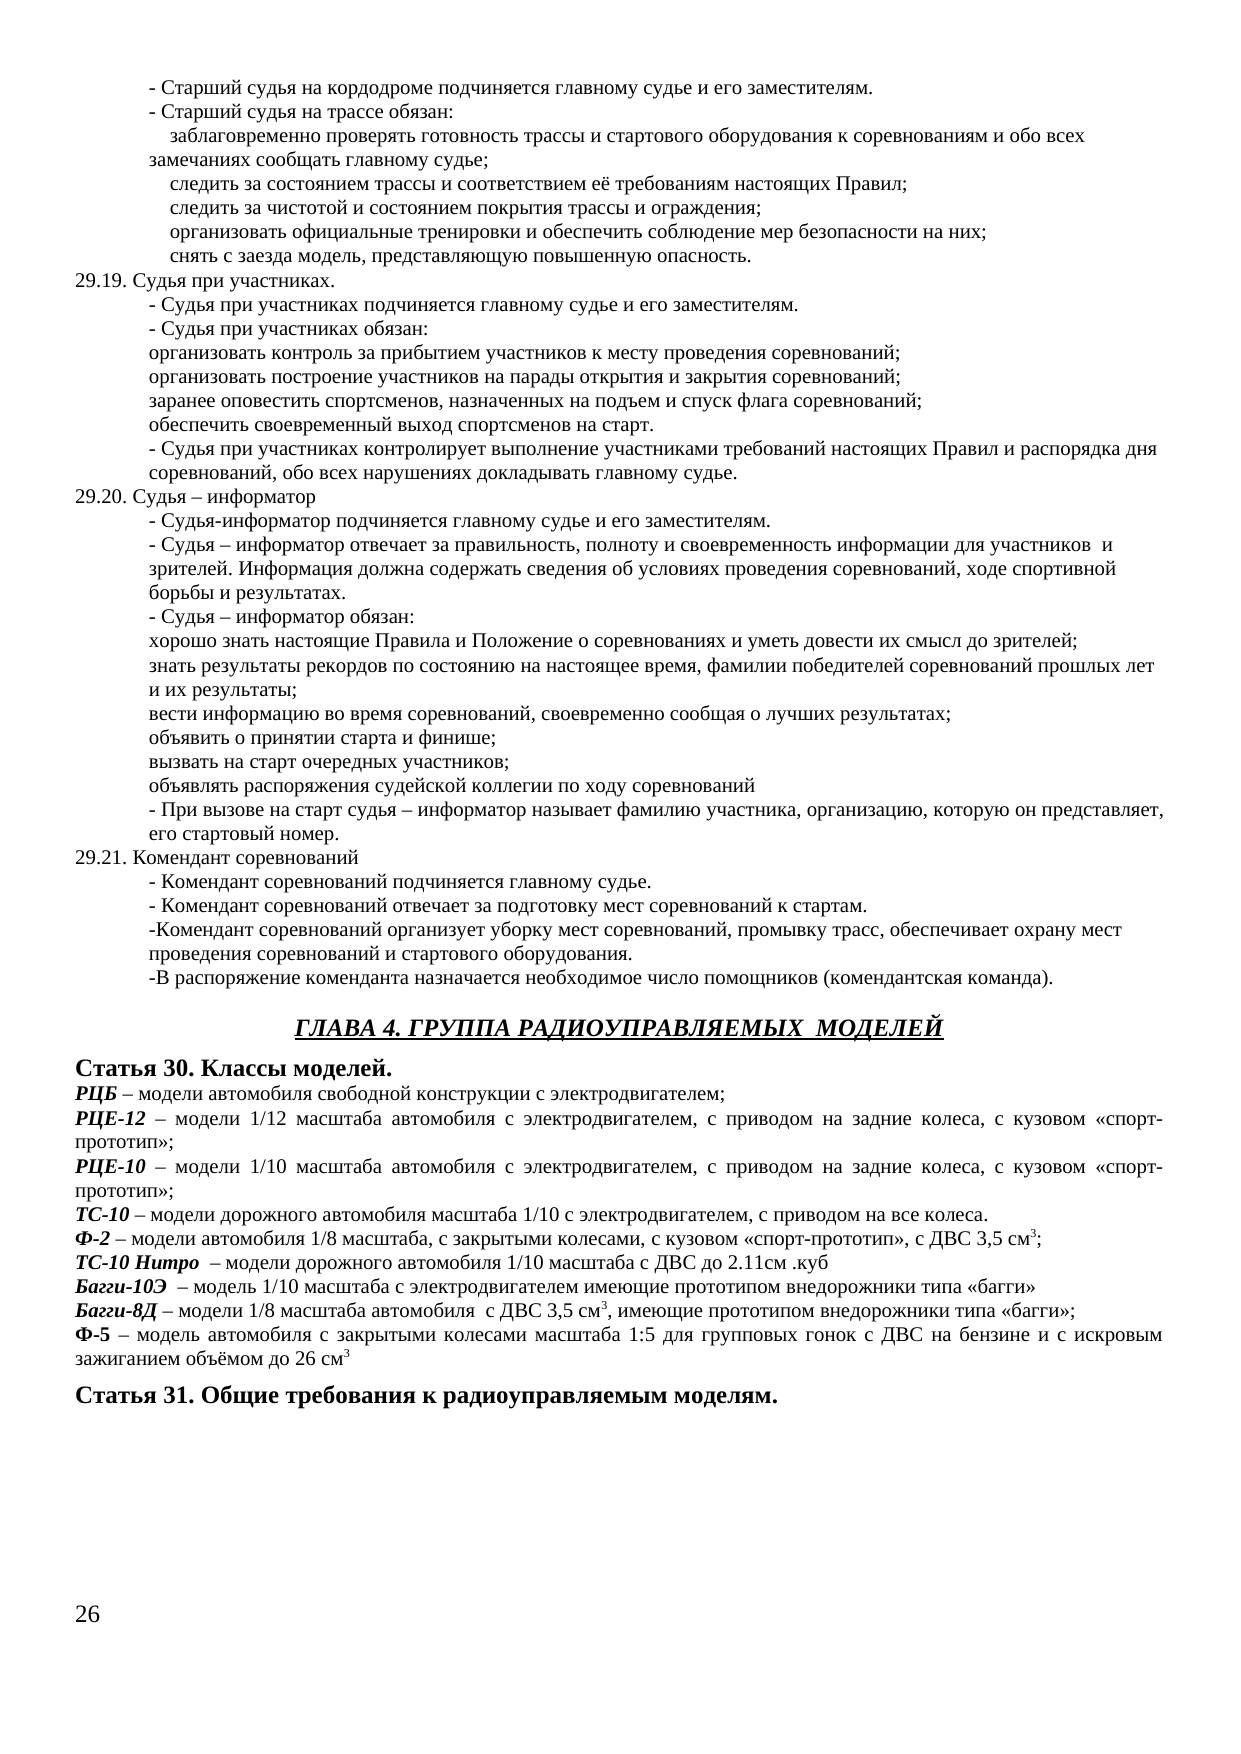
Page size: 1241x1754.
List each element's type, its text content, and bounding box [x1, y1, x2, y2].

text РЦЕ-12 – модели 1/12 масштаба автомобиля с электродвигателем, с приводом на задние колеса, с кузовом «спорт-прототип»; [75, 1105, 1164, 1153]
text Ф-5 – модель автомобиля с закрытыми колесами масштаба 1:5 для групповых гонок с ДВС на бензине и с искровым зажиганием объёмом до 26 см3 [75, 1322, 1165, 1370]
text снять с заезда модель, представляющую повышенную опасность. [149, 243, 1165, 267]
text 29.19. Судья при участниках. [75, 267, 1165, 292]
text - Старший судья на трассе обязан: [149, 99, 1165, 123]
text объявить о принятии старта и финише; [149, 725, 1165, 749]
text знать результаты рекордов по состоянию на настоящее время, фамилии победителей соревнований прошлых лет и их результаты; [149, 652, 1165, 701]
text Статья 31. Общие требования к радиоуправляемым моделям. [75, 1381, 1165, 1409]
text 29.21. Комендант соревнований [75, 845, 1165, 869]
text следить за состоянием трассы и соответствием её требованиям настоящих Правил; [149, 171, 1165, 195]
text - Комендант соревнований подчиняется главному судье. [149, 869, 1165, 893]
text - Судья – информатор обязан: [149, 604, 1165, 628]
text заблаговременно проверять готовность трассы и стартового оборудования к соревнованиям и обо всех замечаниях сообщать главному судье; [149, 123, 1165, 171]
text вести информацию во время соревнований, своевременно сообщая о лучших результатах; [149, 701, 1165, 725]
text организовать контроль за прибытием участников к месту проведения соревнований; [149, 340, 1165, 364]
text РЦЕ-10 – модели 1/10 масштаба автомобиля с электродвигателем, с приводом на задние колеса, с кузовом «спорт-прототип»; [75, 1153, 1164, 1202]
text хорошо знать настоящие Правила и Положение о соревнованиях и уметь довести их смысл до зрителей; [149, 628, 1165, 652]
text - Судья при участниках обязан: [149, 316, 1165, 340]
text - Судья при участниках подчиняется главному судье и его заместителям. [149, 292, 1165, 316]
text объявлять распоряжения судейской коллегии по ходу соревнований [149, 773, 1165, 797]
text обеспечить своевременный выход спортсменов на старт. [149, 412, 1165, 436]
text - Старший судья на кордодроме подчиняется главному судье и его заместителям. [149, 75, 1165, 99]
text Багги-8Д – модели 1/8 масштаба автомобиля с ДВС 3,5 см3, имеющие прототипом внедорожники типа «багги»; [75, 1298, 1165, 1322]
text организовать официальные тренировки и обеспечить соблюдение мер безопасности на них; [149, 219, 1165, 243]
text Статья 30. Классы моделей. [75, 1053, 1165, 1081]
text ГЛАВА 4. ГРУППА РАДИОУПРАВЛЯЕМЫХ МОДЕЛЕЙ [75, 1013, 1165, 1042]
text Ф-2 – модели автомобиля 1/8 масштаба, с закрытыми колесами, с кузовом «спорт-прототип», с ДВС 3,5 см3; [75, 1226, 1164, 1250]
text ТС-10 Нитро – модели дорожного автомобиля 1/10 масштаба с ДВС до 2.11см .куб [75, 1250, 1165, 1274]
text ТС-10 – модели дорожного автомобиля масштаба 1/10 с электродвигателем, с приводом на все колеса. [75, 1202, 1163, 1226]
text -В распоряжение коменданта назначается необходимое число помощников (комендантская команда). [149, 965, 1165, 989]
text РЦБ – модели автомобиля свободной конструкции с электродвигателем; [75, 1081, 1165, 1105]
text - Комендант соревнований отвечает за подготовку мест соревнований к стартам. [149, 893, 1165, 917]
text заранее оповестить спортсменов, назначенных на подъем и спуск флага соревнований; [149, 388, 1165, 412]
text следить за чистотой и состоянием покрытия трассы и ограждения; [149, 195, 1165, 219]
text - Судья-информатор подчиняется главному судье и его заместителям. [149, 508, 1165, 532]
text Багги-10Э – модель 1/10 масштаба с электродвигателем имеющие прототипом внедорожники типа «багги» [75, 1274, 1165, 1298]
text - Судья – информатор отвечает за правильность, полноту и своевременность информации для участников и зрителей. Информация должна содержать сведения об условиях проведения соревнований, ходе спортивной борьбы и результатах. [149, 532, 1165, 604]
text 29.20. Судья – информатор [75, 484, 1165, 508]
text -Комендант соревнований организует уборку мест соревнований, промывку трасс, обеспечивает охрану мест проведения соревнований и стартового оборудования. [149, 917, 1165, 965]
text - При вызове на старт судья – информатор называет фамилию участника, организацию, которую он представляет, его стартовый номер. [149, 797, 1165, 845]
text организовать построение участников на парады открытия и закрытия соревнований; [149, 364, 1165, 388]
text вызвать на старт очередных участников; [149, 749, 1165, 773]
text - Судья при участниках контролирует выполнение участниками требований настоящих Правил и распорядка дня соревнований, обо всех нарушениях докладывать главному судье. [149, 436, 1165, 484]
